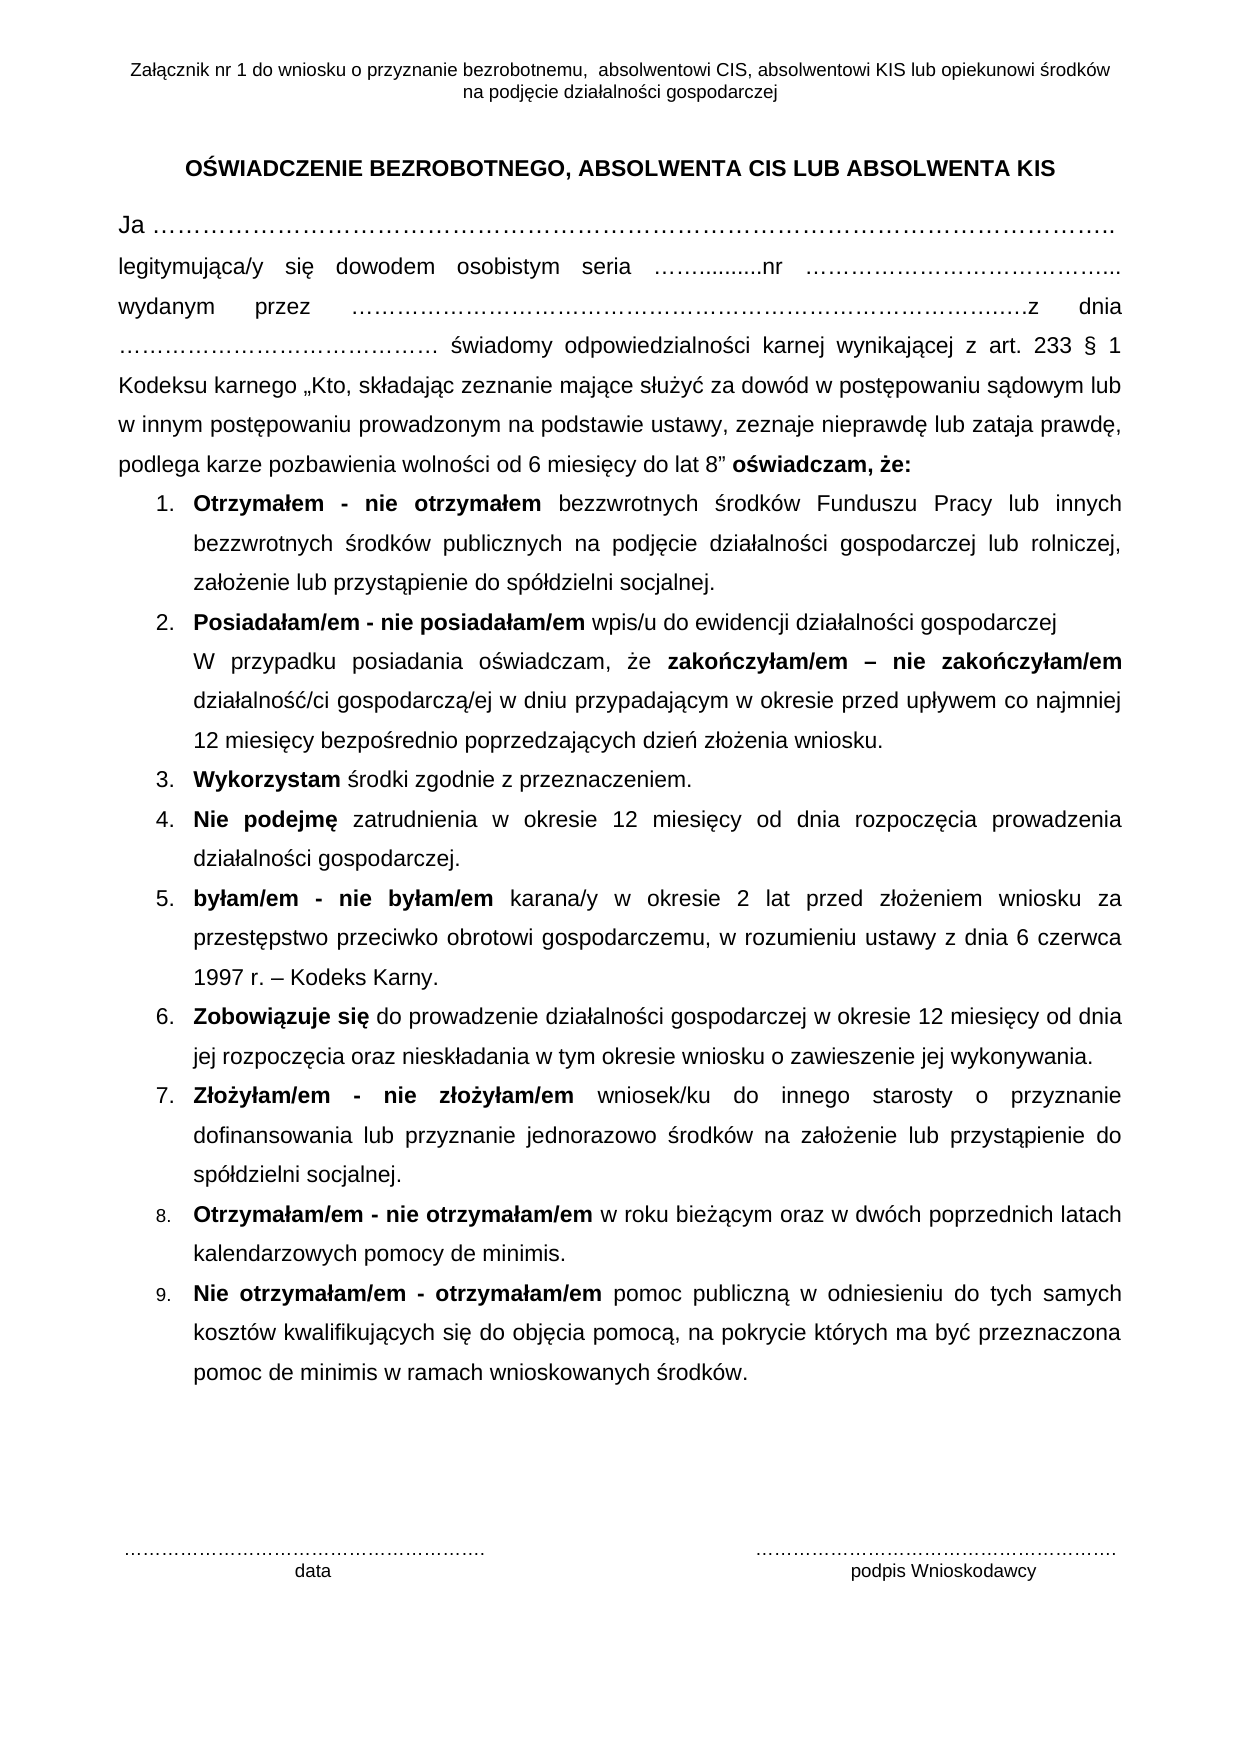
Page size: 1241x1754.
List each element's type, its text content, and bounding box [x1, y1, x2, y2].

list Otrzymałam/em - nie otrzymałam/em w roku bieżącym oraz w dwóch poprzednich latach kalendarzowych pomocy de minimis. [156, 1201, 1122, 1267]
list Złożyłam/em - nie złożyłam/em wniosek/ku do innego starosty o przyznanie dofinansowania lub przyznanie jednorazowo środków na założenie lub przystąpienie do spółdzielni socjalnej. [156, 1082, 1122, 1188]
list Nie podejmę zatrudnienia w okresie 12 miesięcy od dnia rozpoczęcia prowadzenia działalności gospodarczej. [156, 806, 1122, 872]
text data podpis Wnioskodawcy [118, 1560, 1122, 1581]
list Zobowiązuje się do prowadzenie działalności gospodarczej w okresie 12 miesięcy od dnia jej rozpoczęcia oraz nieskładania w tym okresie wniosku o zawieszenie jej wykonywania. [156, 1003, 1122, 1069]
list byłam/em - nie byłam/em karana/y w okresie 2 lat przed złożeniem wniosku za przestępstwo przeciwko obrotowi gospodarczemu, w rozumieniu ustawy z dnia 6 czerwca 1997 r. – Kodeks Karny. [156, 885, 1122, 990]
list Wykorzystam środki zgodnie z przeznaczeniem. [156, 766, 1122, 793]
list W przypadku posiadania oświadczam, że zakończyłam/em – nie zakończyłam/em działalność/ci gospodarczą/ej w dniu przypadającym w okresie przed upływem co najmniej 12 miesięcy bezpośrednio poprzedzających dzień złożenia wniosku. [193, 648, 1122, 753]
text legitymująca/y się dowodem osobistym seria ……..........nr …………………………………... wydanym przez ………………………………………………………………………….….z dnia …………………………………… świadomy odpowiedzialności karnej wynikającej z art. 233 § 1 Kodeksu karnego „Kto, składając zeznanie mające służyć za dowód w postępowaniu sądowym lub w innym postępowaniu prowadzonym na podstawie ustawy, zeznaje nieprawdę lub zataja prawdę, podlega karze pozbawienia wolności od 6 miesięcy do lat 8” oświadczam, że: [118, 253, 1122, 477]
list Otrzymałem - nie otrzymałem bezzwrotnych środków Funduszu Pracy lub innych bezzwrotnych środków publicznych na podjęcie działalności gospodarczej lub rolniczej, założenie lub przystąpienie do spółdzielni socjalnej. [156, 490, 1122, 595]
text Załącznik nr 1 do wniosku o przyznanie bezrobotnemu, absolwentowi CIS, absolwentowi KIS lub opiekunowi środków na podjęcie działalności gospodarczej [118, 59, 1122, 102]
text …………………………………………………. …………………………………………………. [118, 1538, 1122, 1560]
text OŚWIADCZENIE BEZROBOTNEGO, ABSOLWENTA CIS LUB ABSOLWENTA KIS [118, 155, 1122, 181]
text Ja …………………………………………………………………………………………………….. [118, 210, 1122, 239]
list Nie otrzymałam/em - otrzymałam/em pomoc publiczną w odniesieniu do tych samych kosztów kwalifikujących się do objęcia pomocą, na pokrycie których ma być przeznaczona pomoc de minimis w ramach wnioskowanych środków. [156, 1280, 1122, 1385]
list Posiadałam/em - nie posiadałam/em wpis/u do ewidencji działalności gospodarczej [156, 608, 1122, 635]
